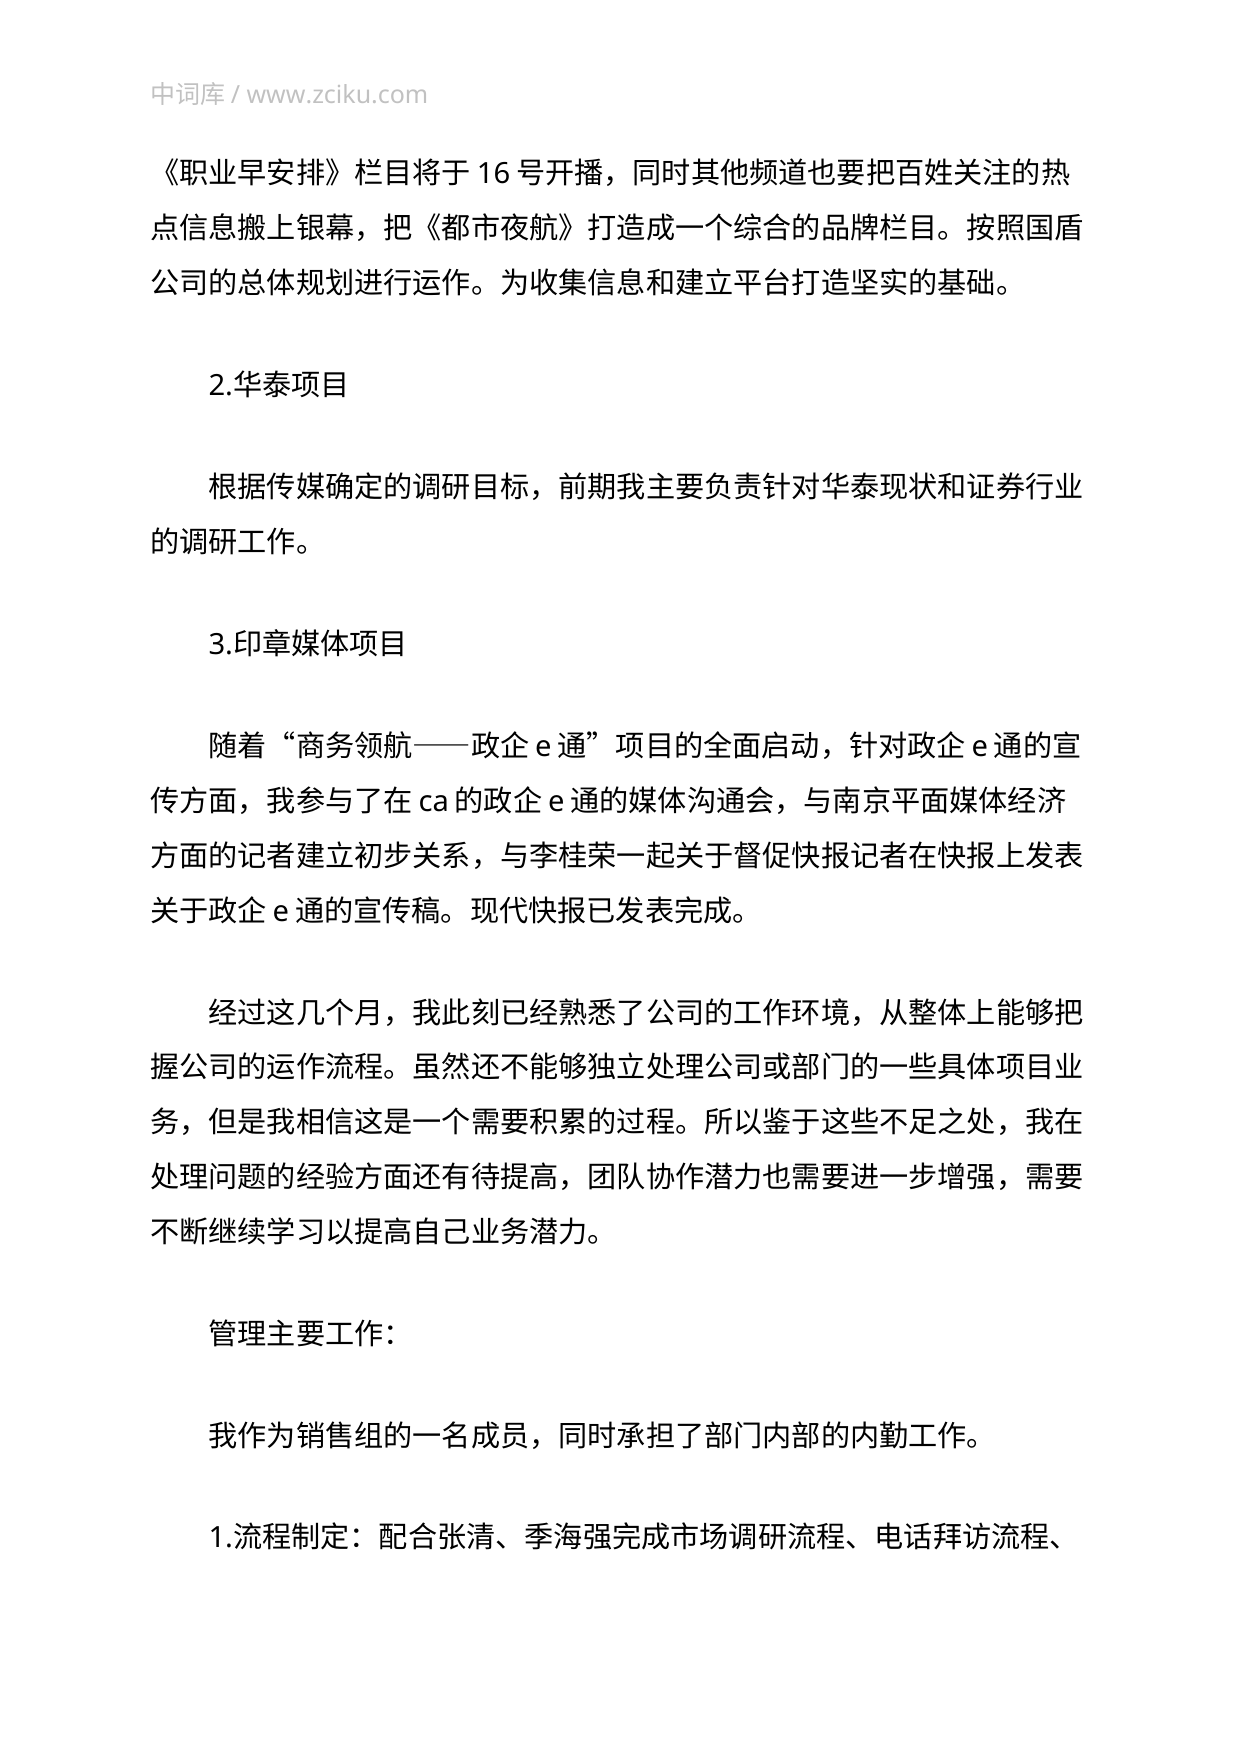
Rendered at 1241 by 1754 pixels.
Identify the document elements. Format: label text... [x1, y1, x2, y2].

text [150, 150, 1090, 302]
text 根据传媒确定的调研目标，前期我主要负责针对华泰现状和证券行业的调研工作。 [150, 464, 1090, 561]
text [150, 1514, 1090, 1556]
text 经过这几个月，我此刻已经熟悉了公司的工作环境，从整体上能够把握公司的运作流程。虽然还不能够独立处理公司或部门的一些具体项目业务，但是我相信这是一个需要积累的过程。所以鉴于这些不足之处，我在处理问题的经验方面还有待提高，团队协作潜力也需要进一步增强，需要不断继续学习以提高自己业务潜力。 [150, 989, 1090, 1251]
text 3.印章媒体项目 [150, 620, 1090, 663]
text 我作为销售组的一名成员，同时承担了部门内部的内勤工作。 [150, 1412, 1090, 1454]
text 随着“商务领航——政企e通”项目的全面启动，针对政企e通的宣传方面，我参与了在ca的政企e通的媒体沟通会，与南京平面媒体经济方面的记者建立初步关系，与李桂荣一起关于督促快报记者在快报上发表关于政企e通的宣传稿。现代快报已发表完成。 [150, 722, 1090, 929]
text 管理主要工作： [150, 1311, 1090, 1353]
text 2.华泰项目 [150, 362, 1090, 404]
